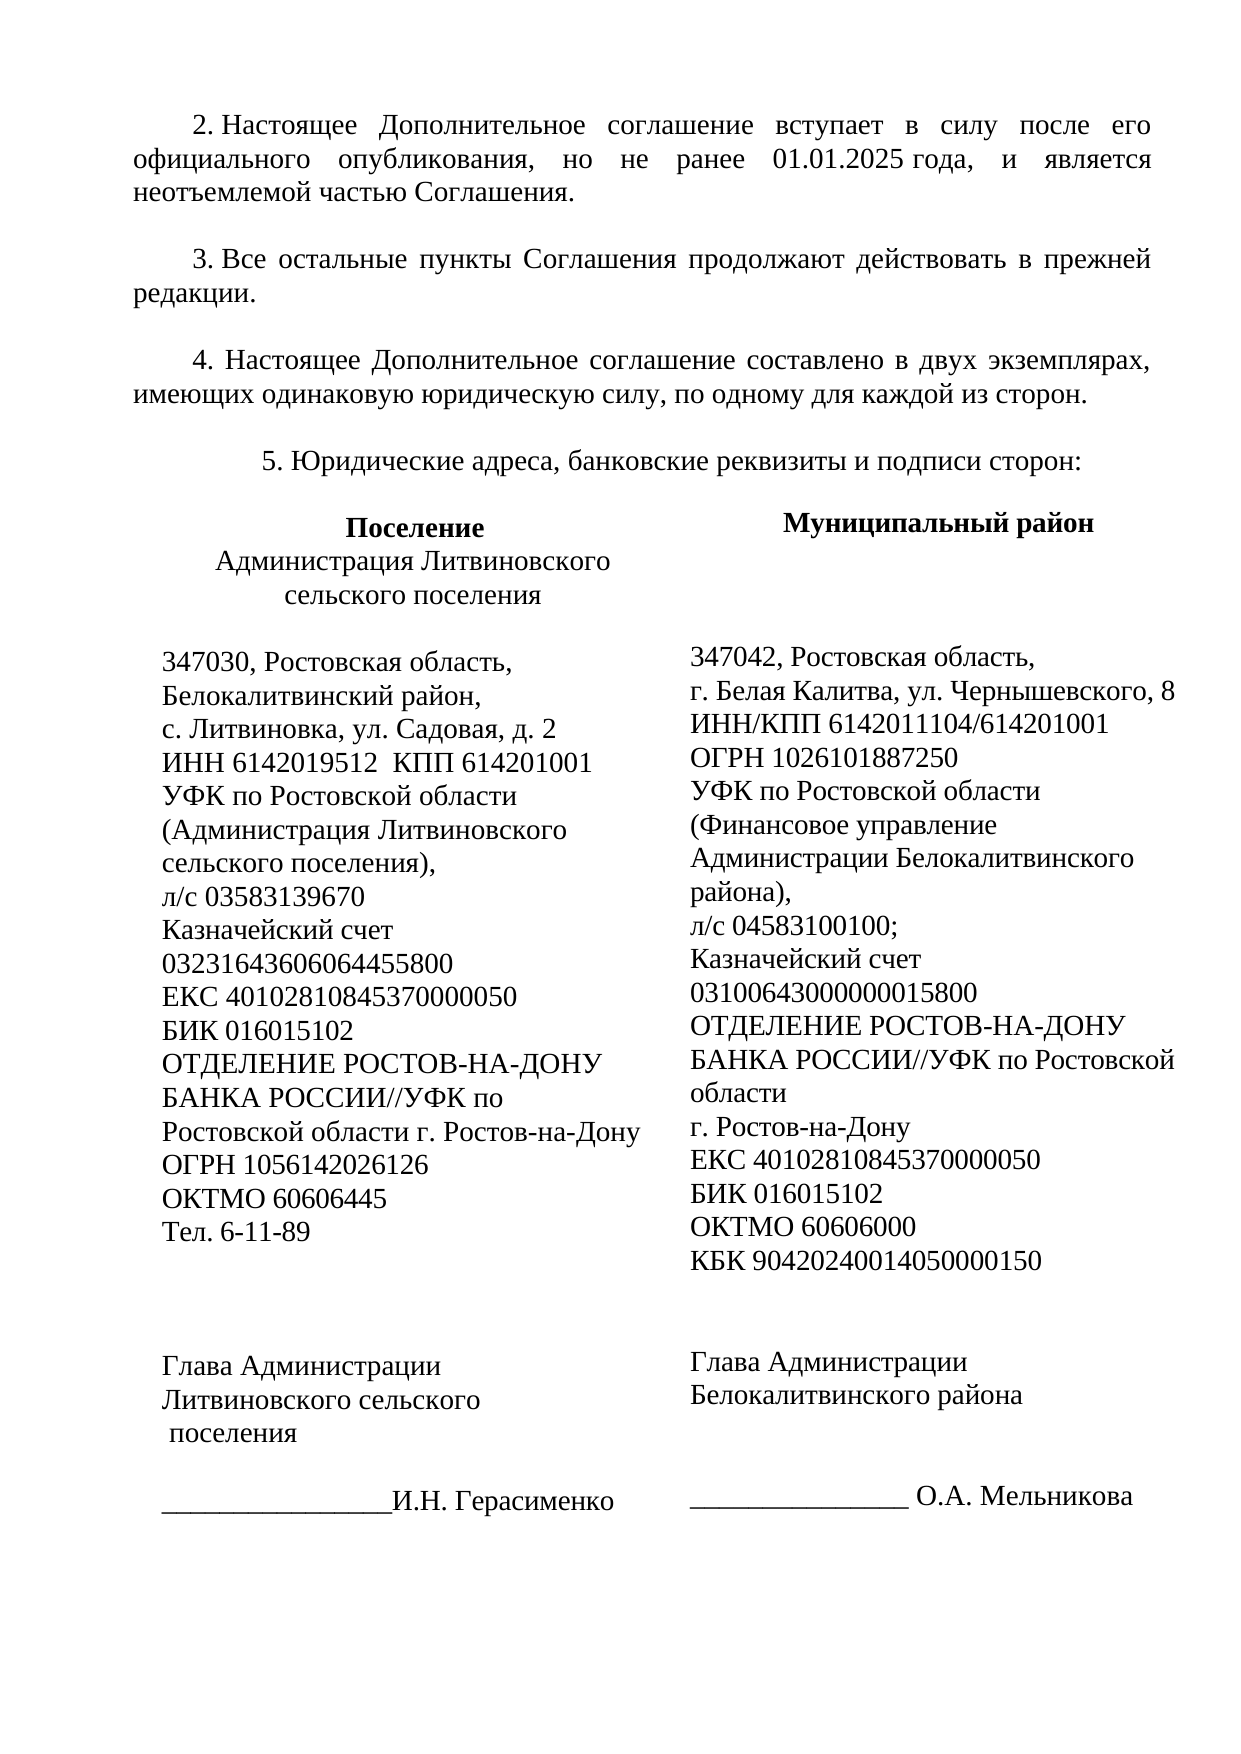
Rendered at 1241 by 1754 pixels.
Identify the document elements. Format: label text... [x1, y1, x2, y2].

table_header [650, 476, 1141, 1622]
table_header [139, 476, 650, 1622]
text 4. Настоящее Дополнительное соглашение составлено в двух экземплярах, имеющих одинаковую юридическую силу, по одному для каждой из сторон. [133, 342, 1152, 409]
text 2. Настоящее Дополнительное соглашение вступает в силу после его официального опубликования, но не ранее 01.01.2025 года, и является неотъемлемой частью Соглашения. [133, 107, 1152, 208]
text 3. Все остальные пункты Соглашения продолжают действовать в прежней редакции. [133, 242, 1152, 309]
text 5. Юридические адреса, банковские реквизиты и подписи сторон: [133, 443, 1152, 476]
